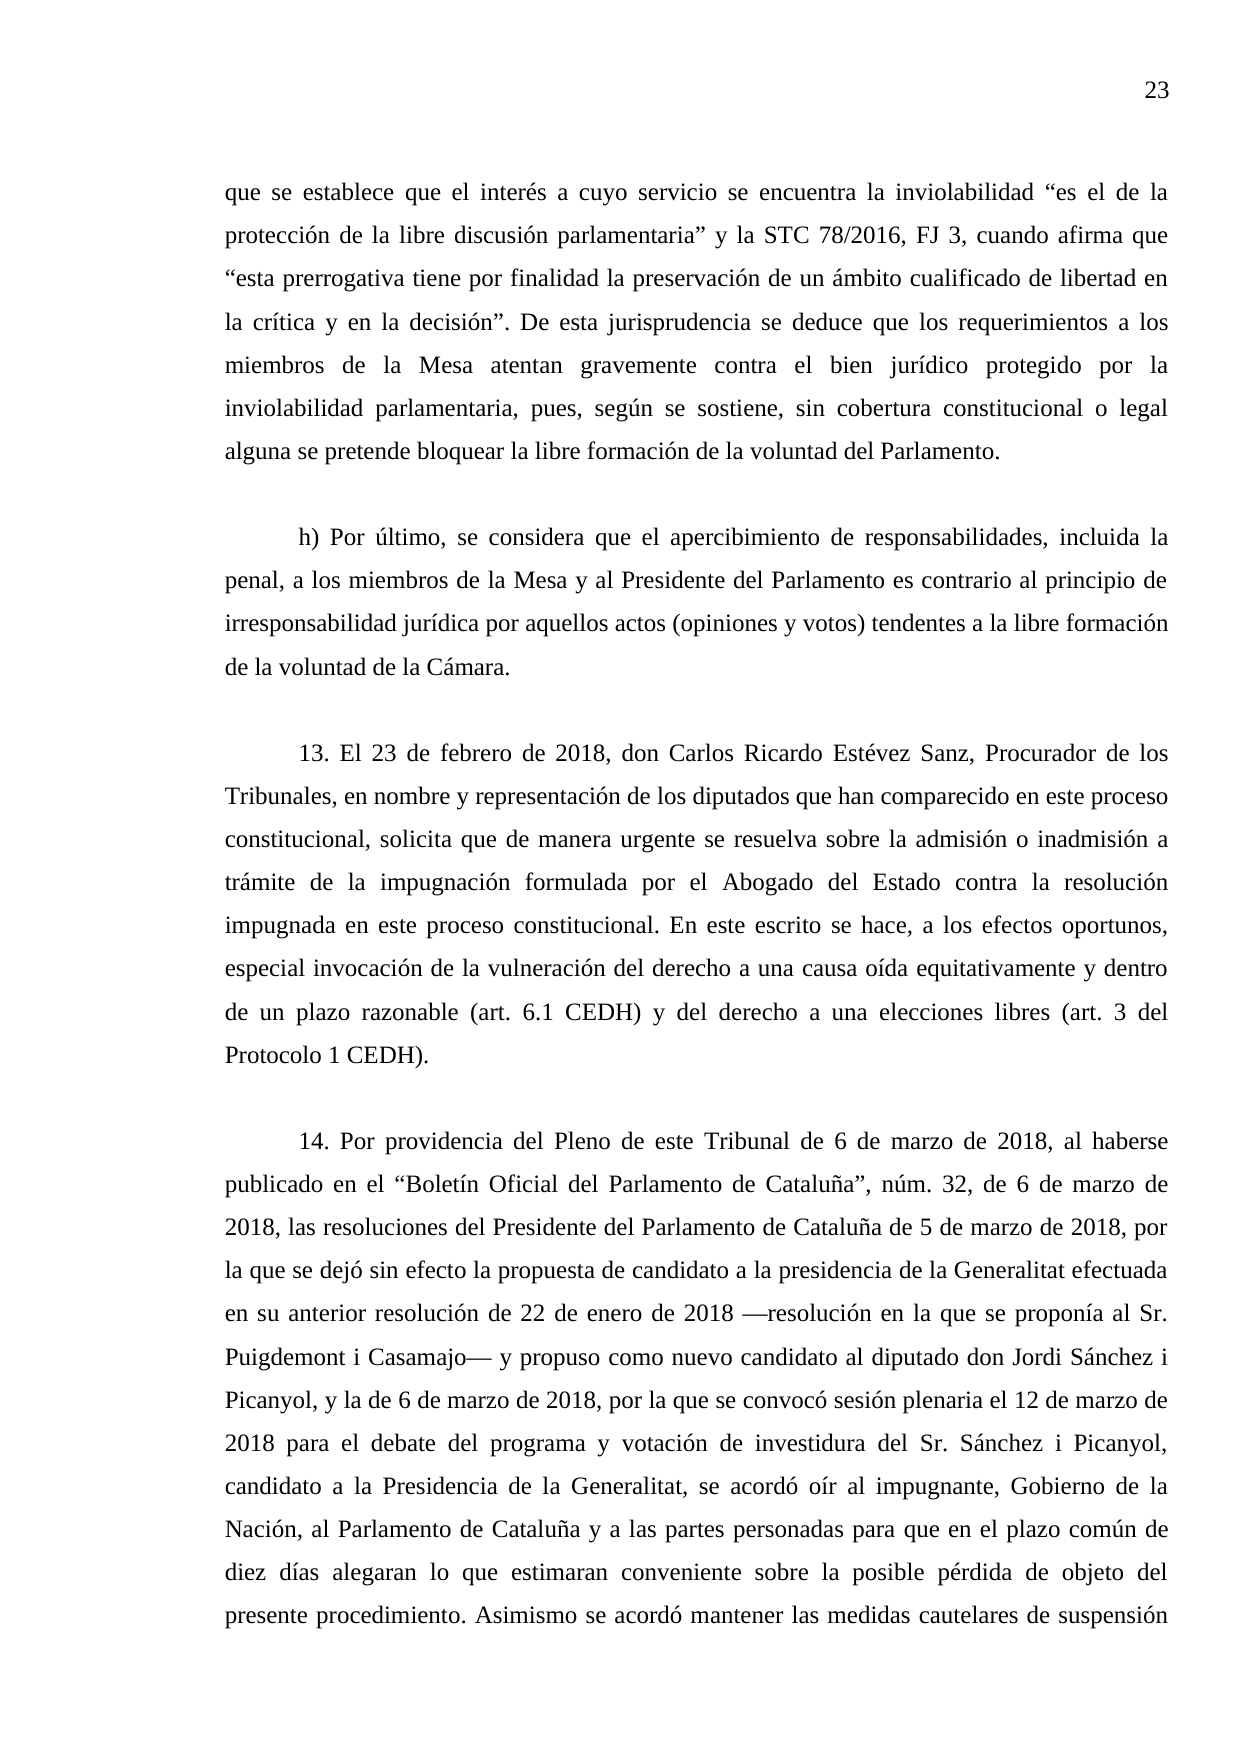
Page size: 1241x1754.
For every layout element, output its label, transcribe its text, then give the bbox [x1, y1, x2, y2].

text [224, 1126, 1169, 1629]
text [224, 177, 1169, 465]
text 13. El 23 de febrero de 2018, don Carlos Ricardo Estévez Sanz, Procurador de los Tribunales, en nombre y representación de los diputados que han comparecido en este proceso constitucional, solicita que de manera urgente se resuelva sobre la admisión o inadmisión a trámite de la impugnación formulada por el Abogado del Estado contra la resolución impugnada en este proceso constitucional. En este escrito se hace, a los efectos oportunos, especial invocación de la vulneración del derecho a una causa oída equitativamente y dentro de un plazo razonable (art. 6.1 CEDH) y del derecho a una elecciones libres (art. 3 del Protocolo 1 CEDH). [224, 738, 1169, 1068]
text h) Por último, se considera que el apercibimiento de responsabilidades, incluida la penal, a los miembros de la Mesa y al Presidente del Parlamento es contrario al principio de irresponsabilidad jurídica por aquellos actos (opiniones y votos) tendentes a la libre formación de la voluntad de la Cámara. [224, 522, 1169, 680]
